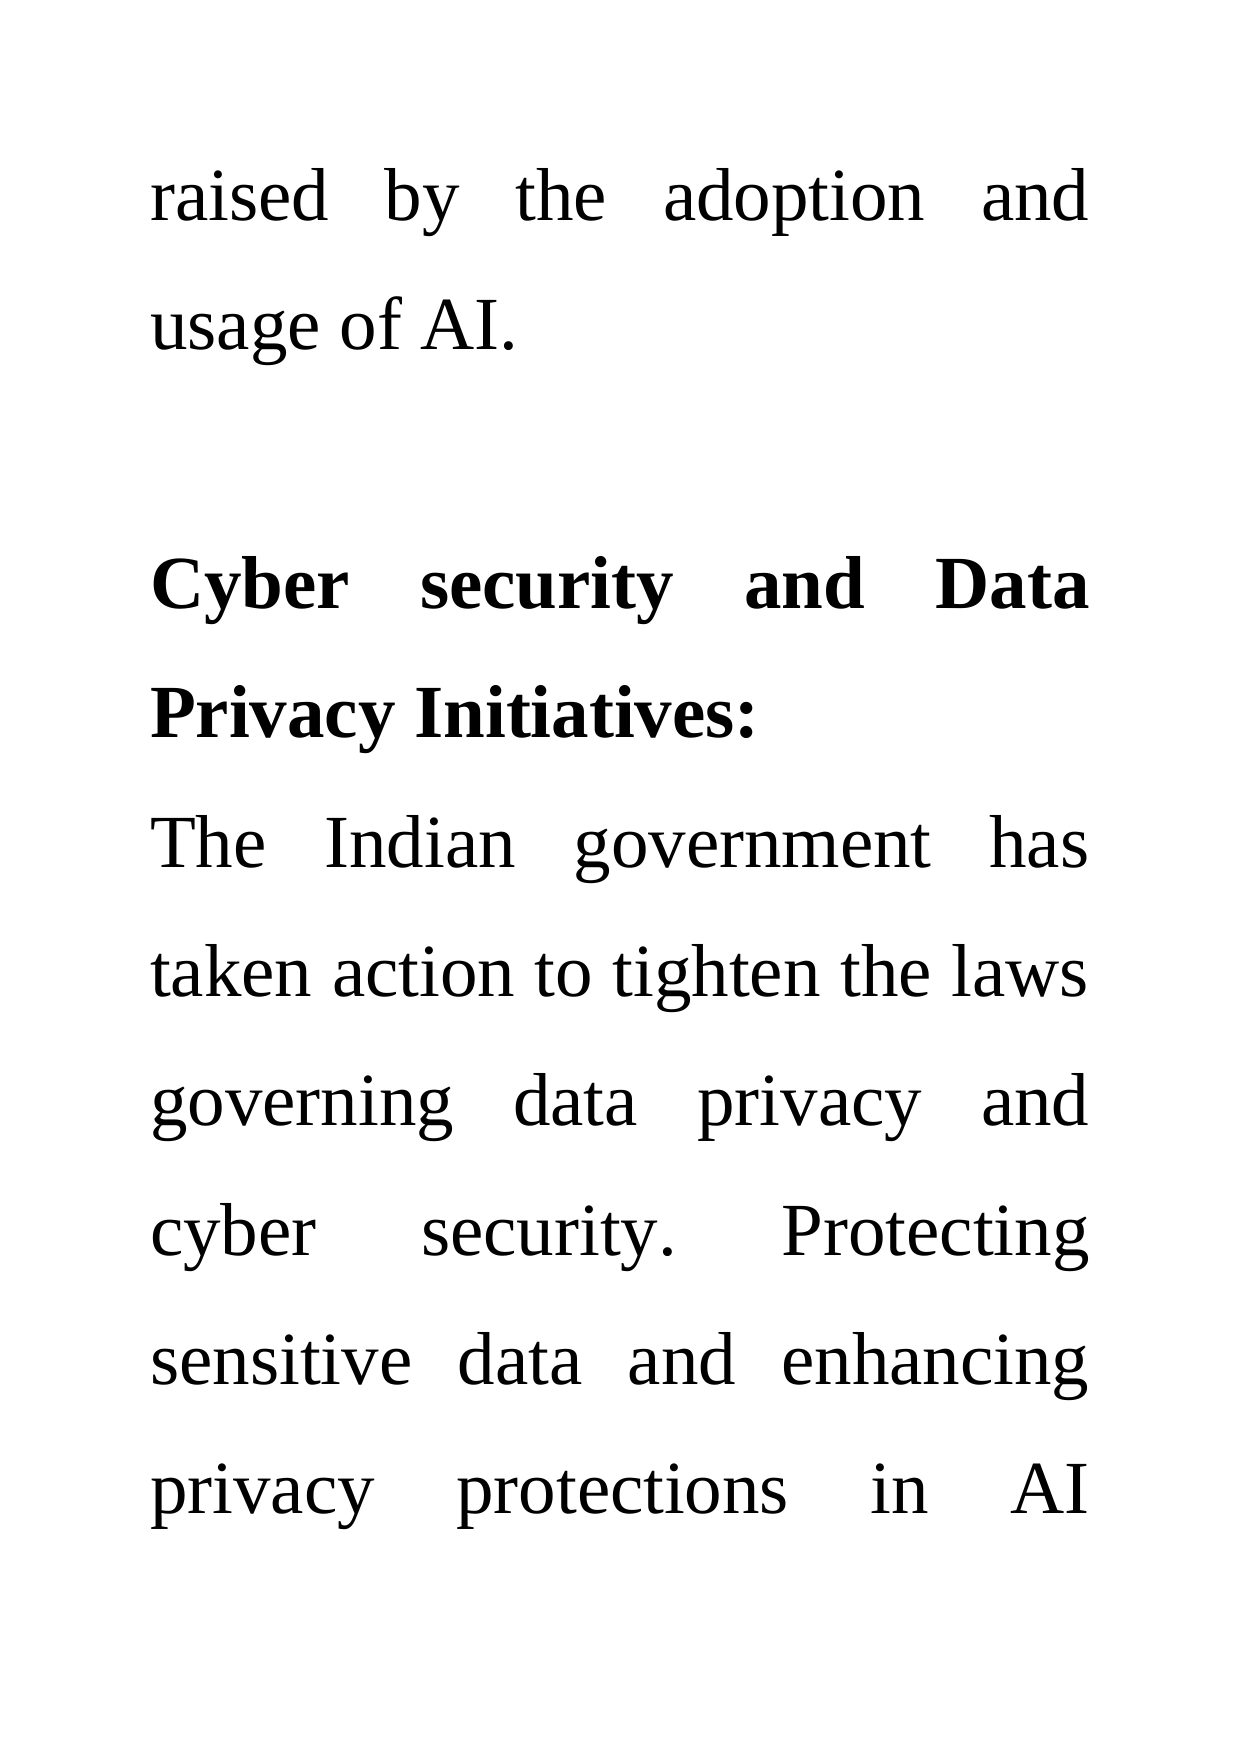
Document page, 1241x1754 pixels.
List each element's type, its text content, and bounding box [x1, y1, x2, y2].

text Cyber security and Data Privacy Initiatives: [150, 538, 1090, 754]
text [150, 150, 1090, 366]
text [150, 797, 1090, 1530]
